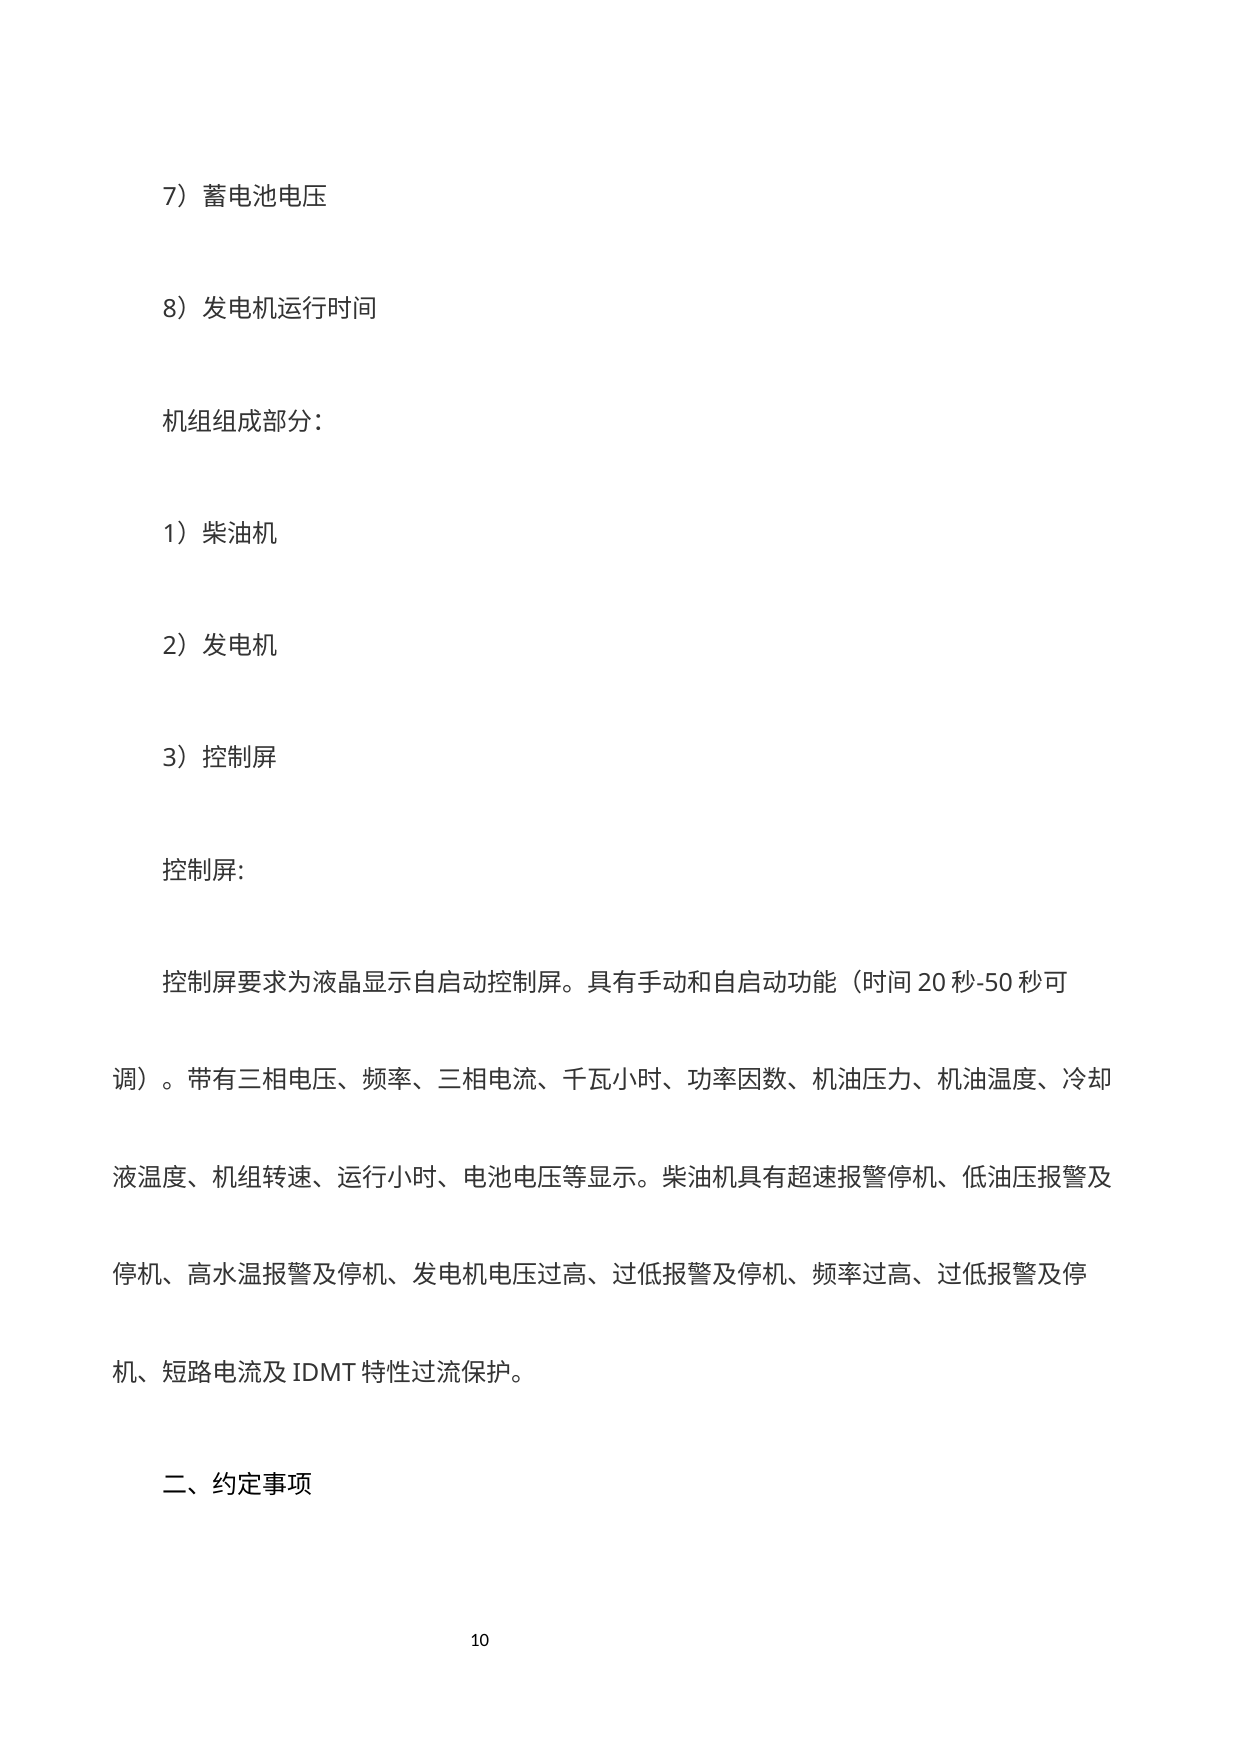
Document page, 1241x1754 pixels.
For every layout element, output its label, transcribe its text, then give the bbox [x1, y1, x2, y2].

text 2）发电机 [112, 611, 1128, 676]
text 机组组成部分： [112, 387, 1128, 452]
text 1）柴油机 [112, 499, 1128, 564]
text 控制屏要求为液晶显示自启动控制屏。具有手动和自启动功能（时间20秒-50秒可调）。带有三相电压、频率、三相电流、千瓦小时、功率因数、机油压力、机油温度、冷却液温度、机组转速、运行小时、电池电压等显示。柴油机具有超速报警停机、低油压报警及停机、高水温报警及停机、发电机电压过高、过低报警及停机、频率过高、过低报警及停机、短路电流及IDMT特性过流保护。 [112, 948, 1128, 1403]
list 约定事项 [112, 1450, 1128, 1515]
text 3）控制屏 [112, 723, 1128, 788]
text 8）发电机运行时间 [112, 274, 1128, 339]
text 7）蓄电池电压 [112, 162, 1128, 227]
text 控制屏: [112, 836, 1128, 901]
